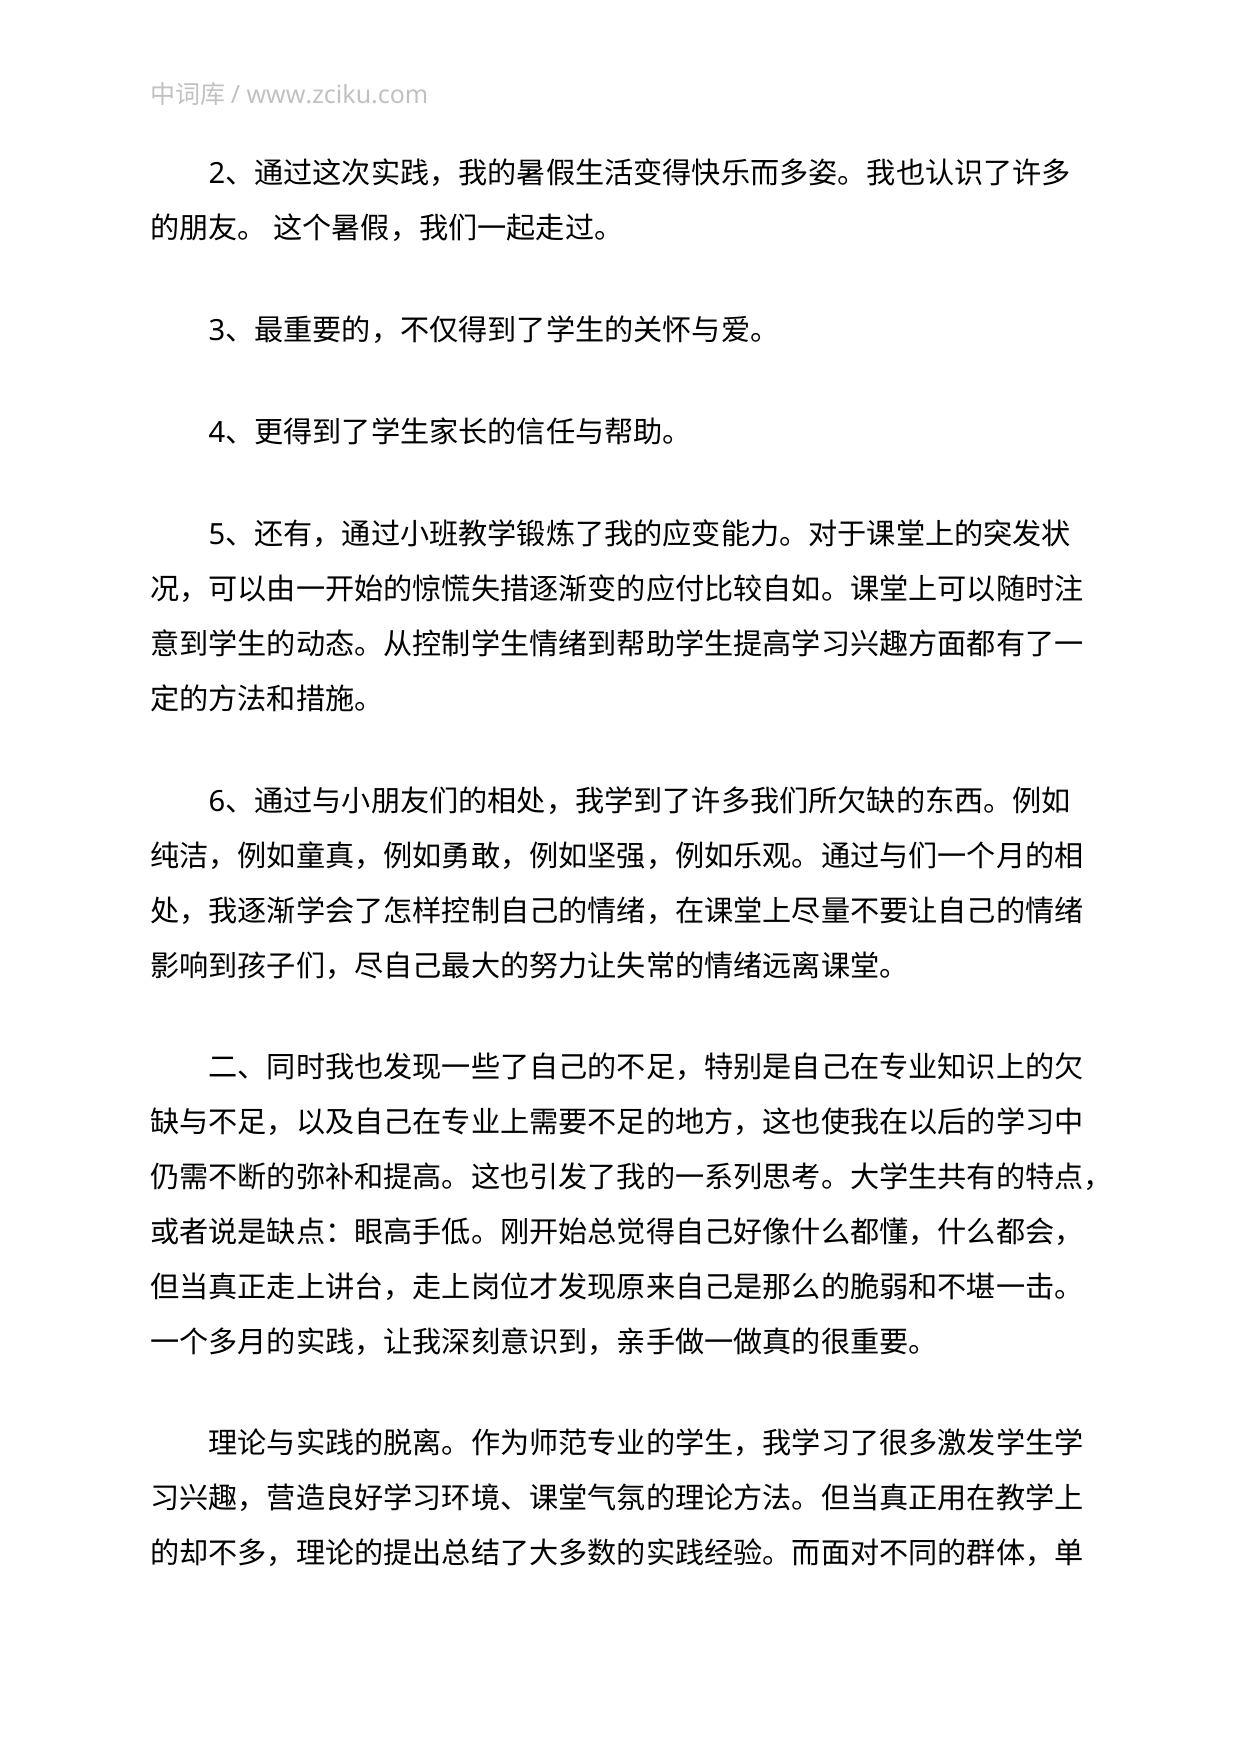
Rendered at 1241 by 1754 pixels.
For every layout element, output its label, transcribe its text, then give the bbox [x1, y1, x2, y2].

text 6、通过与小朋友们的相处，我学到了许多我们所欠缺的东西。例如纯洁，例如童真，例如勇敢，例如坚强，例如乐观。通过与们一个月的相处，我逐渐学会了怎样控制自己的情绪，在课堂上尽量不要让自己的情绪影响到孩子们，尽自己最大的努力让失常的情绪远离课堂。 [150, 777, 1090, 984]
text 3、最重要的，不仅得到了学生的关怀与爱。 [150, 307, 1090, 349]
text 5、还有，通过小班教学锻炼了我的应变能力。对于课堂上的突发状况，可以由一开始的惊慌失措逐渐变的应付比较自如。课堂上可以随时注意到学生的动态。从控制学生情绪到帮助学生提高学习兴趣方面都有了一定的方法和措施。 [150, 511, 1090, 718]
text 4、更得到了学生家长的信任与帮助。 [150, 409, 1090, 451]
text 二、同时我也发现一些了自己的不足，特别是自己在专业知识上的欠缺与不足，以及自己在专业上需要不足的地方，这也使我在以后的学习中仍需不断的弥补和提高。这也引发了我的一系列思考。大学生共有的特点，或者说是缺点：眼高手低。刚开始总觉得自己好像什么都懂，什么都会，但当真正走上讲台，走上岗位才发现原来自己是那么的脆弱和不堪一击。一个多月的实践，让我深刻意识到，亲手做一做真的很重要。 [150, 1044, 1090, 1361]
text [150, 1420, 1090, 1572]
text 2、通过这次实践，我的暑假生活变得快乐而多姿。我也认识了许多的朋友。 这个暑假，我们一起走过。 [150, 150, 1090, 247]
